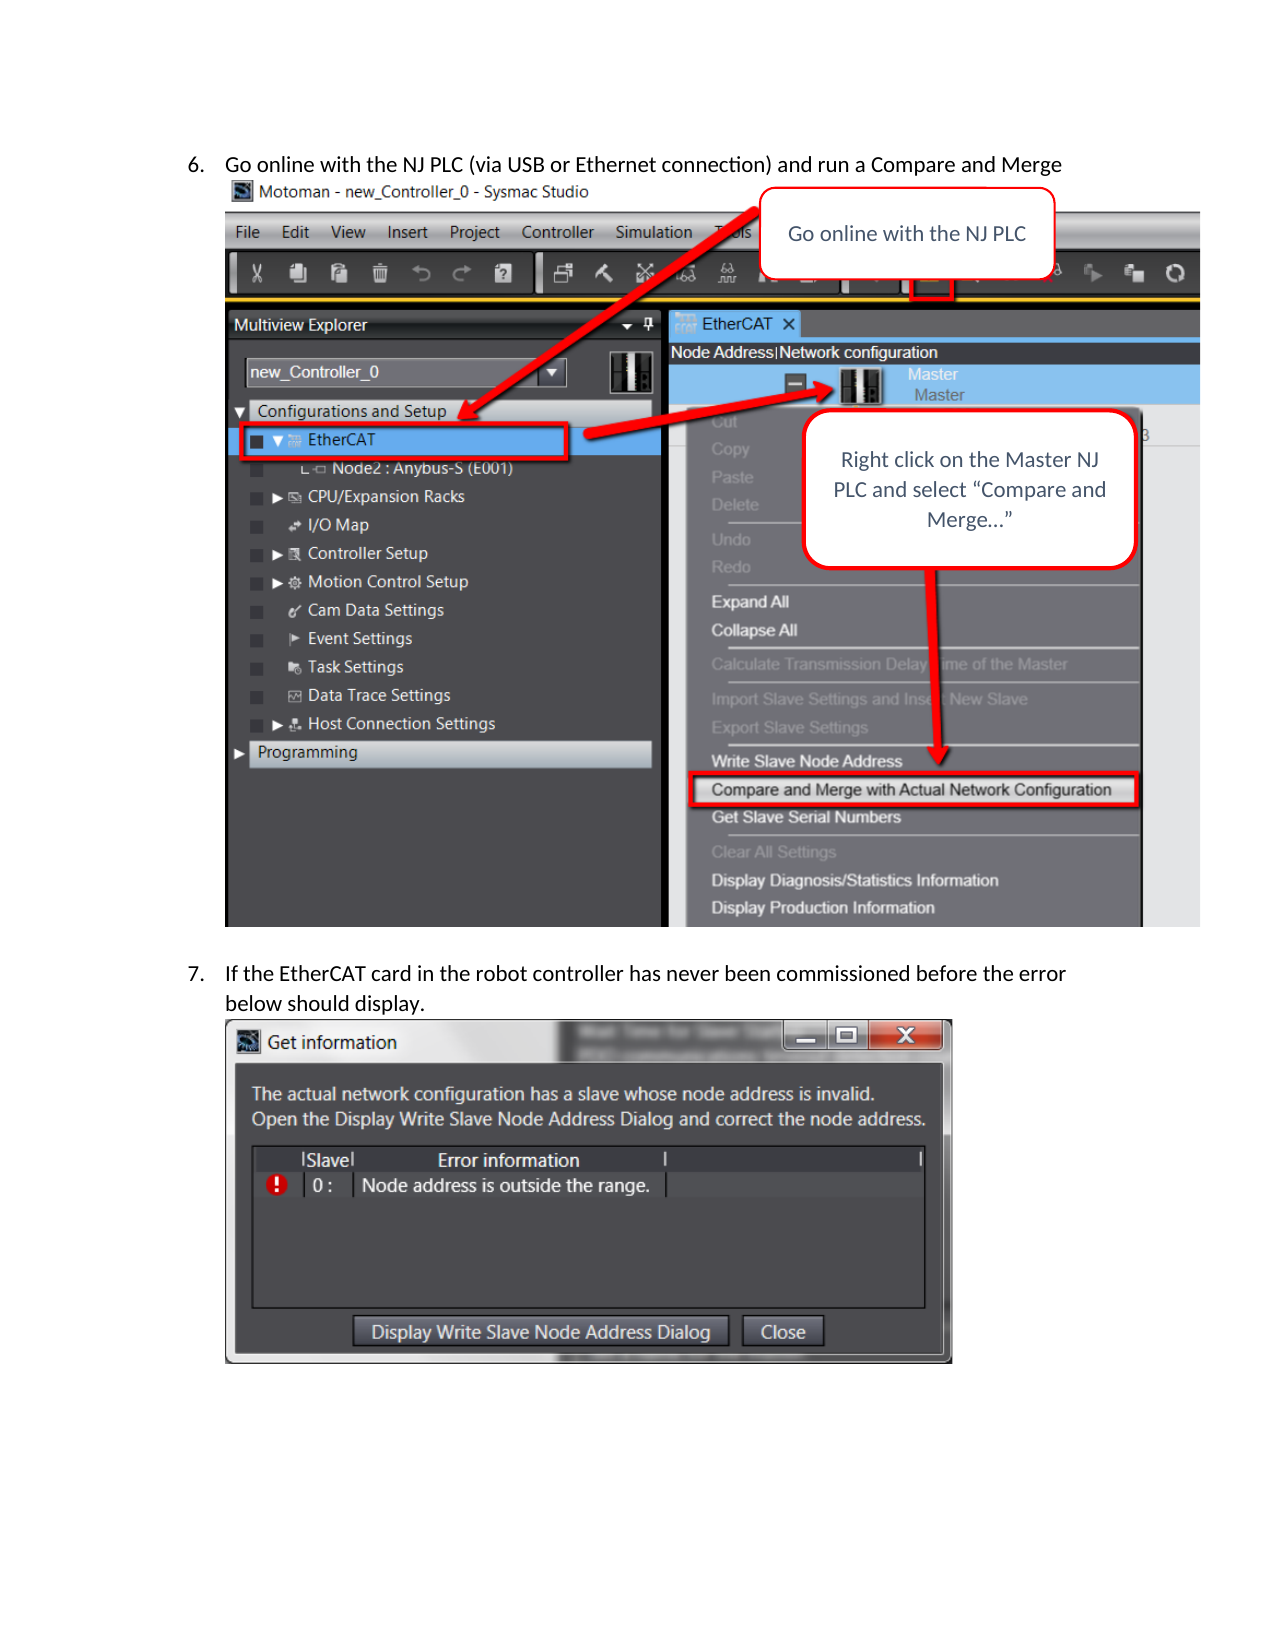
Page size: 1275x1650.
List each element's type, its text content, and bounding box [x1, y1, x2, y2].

picture [225, 1019, 953, 1364]
picture [225, 180, 1200, 927]
list Go online with the NJ PLC (via USB or Ethernet connection) and run a Compare and Merge [187, 150, 1125, 178]
